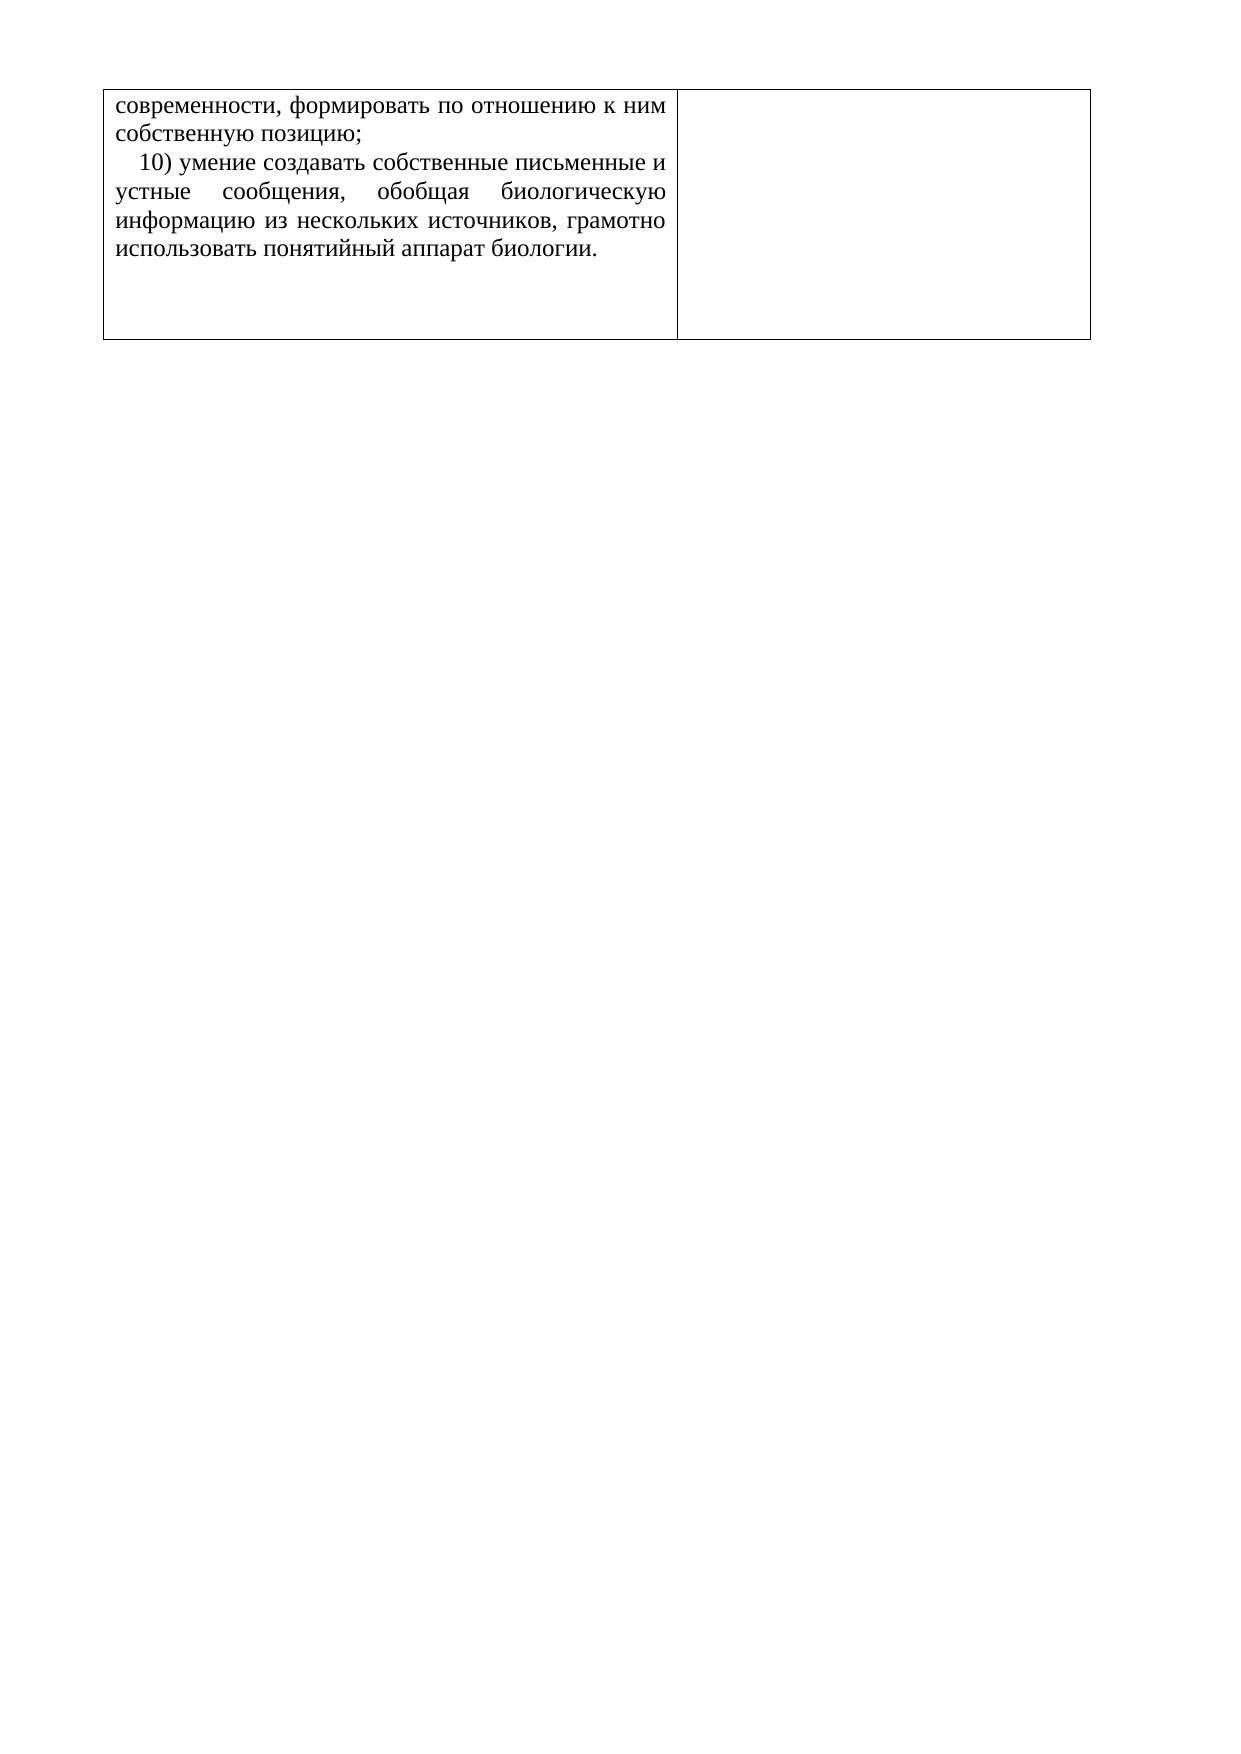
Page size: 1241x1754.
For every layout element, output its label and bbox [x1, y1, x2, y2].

table_cell [678, 90, 1090, 339]
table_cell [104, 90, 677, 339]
